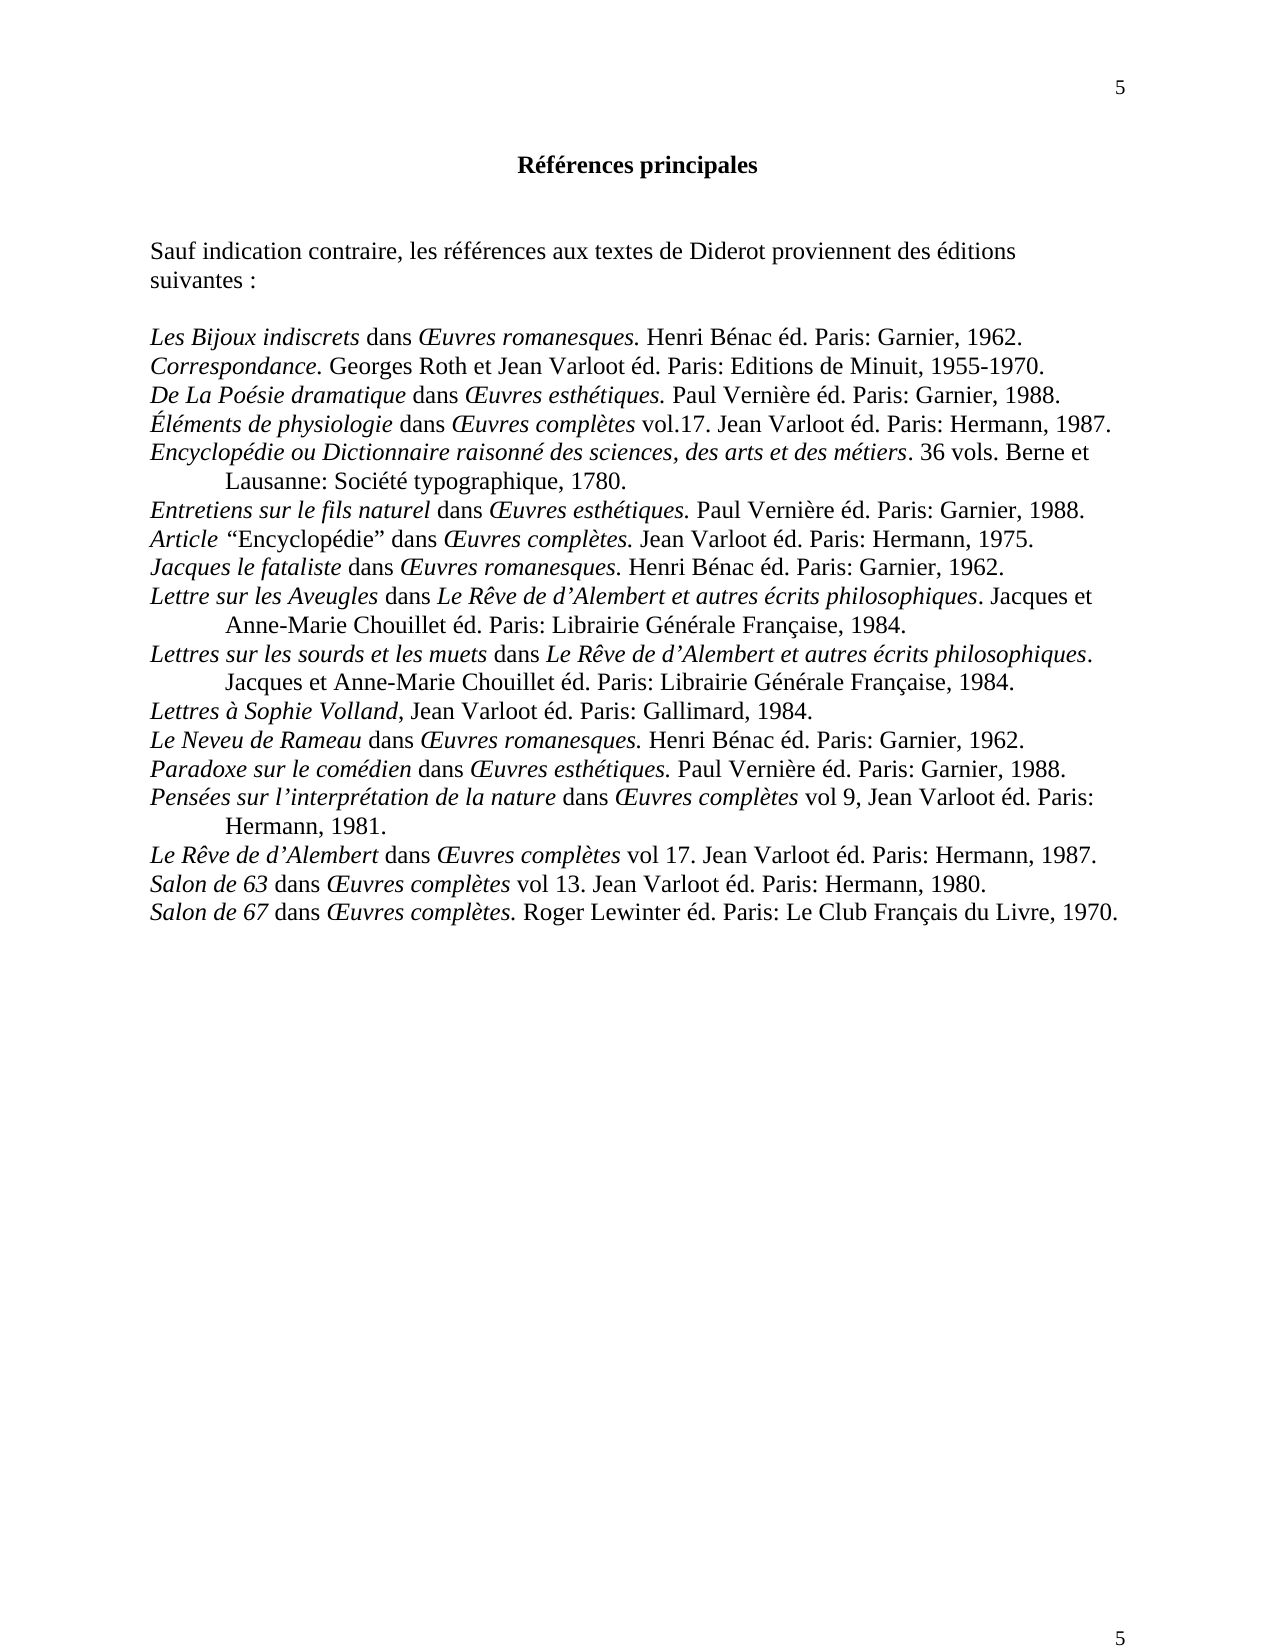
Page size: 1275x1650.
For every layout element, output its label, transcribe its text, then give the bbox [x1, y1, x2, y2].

text Le Rêve de d’Alembert dans Œuvres complètes vol 17. Jean Varloot éd. Paris: Hermann, 1987. [150, 840, 1125, 869]
text Correspondance. Georges Roth et Jean Varloot éd. Paris: Editions de Minuit, 1955-1970. [150, 351, 1125, 380]
text Encyclopédie ou Dictionnaire raisonné des sciences, des arts et des métiers. 36 vols. Berne et Lausanne: Société typographique, 1780. [150, 437, 1125, 495]
text Jacques le fataliste dans Œuvres romanesques. Henri Bénac éd. Paris: Garnier, 1962. [150, 552, 1125, 581]
text De La Poésie dramatique dans Œuvres esthétiques. Paul Vernière éd. Paris: Garnier, 1988. [150, 380, 1125, 409]
text Paradoxe sur le comédien dans Œuvres esthétiques. Paul Vernière éd. Paris: Garnier, 1988. [150, 754, 1125, 782]
text Lettre sur les Aveugles dans Le Rêve de d’Alembert et autres écrits philosophiques. Jacques et Anne-Marie Chouillet éd. Paris: Librairie Générale Française, 1984. [150, 581, 1125, 639]
text Salon de 67 dans Œuvres complètes. Roger Lewinter éd. Paris: Le Club Français du Livre, 1970. [150, 897, 1125, 926]
text Éléments de physiologie dans Œuvres complètes vol.17. Jean Varloot éd. Paris: Hermann, 1987. [150, 409, 1125, 437]
text Sauf indication contraire, les références aux textes de Diderot proviennent des éditions suivantes : [150, 236, 1125, 294]
text Les Bijoux indiscrets dans Œuvres romanesques. Henri Bénac éd. Paris: Garnier, 1962. [150, 322, 1125, 351]
text Salon de 63 dans Œuvres complètes vol 13. Jean Varloot éd. Paris: Hermann, 1980. [150, 869, 1125, 897]
text Entretiens sur le fils naturel dans Œuvres esthétiques. Paul Vernière éd. Paris: Garnier, 1988. [150, 495, 1125, 524]
text Article “Encyclopédie” dans Œuvres complètes. Jean Varloot éd. Paris: Hermann, 1975. [150, 524, 1125, 552]
text Lettres à Sophie Volland, Jean Varloot éd. Paris: Gallimard, 1984. [150, 696, 1125, 725]
text Le Neveu de Rameau dans Œuvres romanesques. Henri Bénac éd. Paris: Garnier, 1962. [150, 725, 1125, 754]
text Références principales [150, 150, 1125, 179]
text Pensées sur l’interprétation de la nature dans Œuvres complètes vol 9, Jean Varloot éd. Paris: Hermann, 1981. [150, 782, 1125, 840]
text Lettres sur les sourds et les muets dans Le Rêve de d’Alembert et autres écrits philosophiques. Jacques et Anne-Marie Chouillet éd. Paris: Librairie Générale Française, 1984. [150, 639, 1125, 696]
